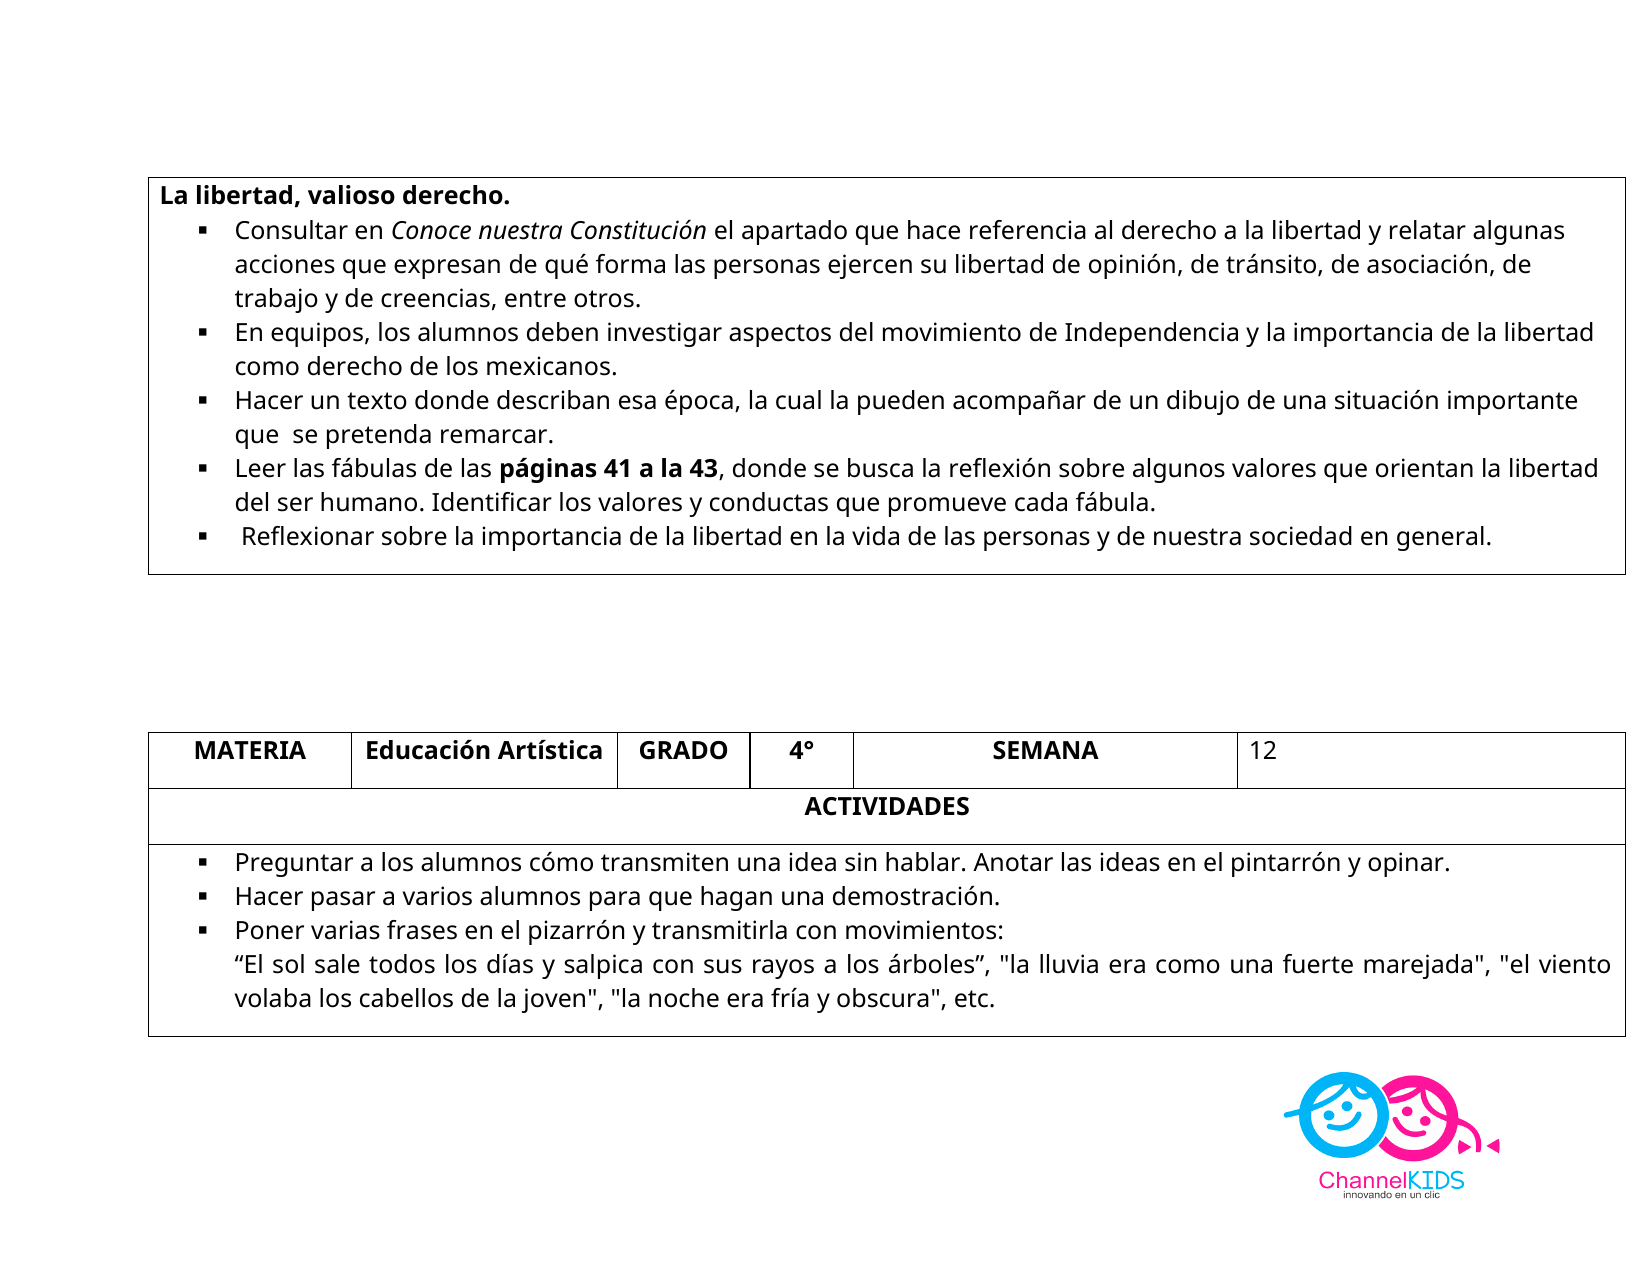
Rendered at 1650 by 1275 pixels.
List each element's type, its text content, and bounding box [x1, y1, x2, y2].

table_header 4° [751, 733, 853, 788]
table_header GRADO [618, 733, 749, 788]
table_header SEMANA [854, 733, 1237, 788]
table_header MATERIA [149, 733, 351, 788]
table_cell La libertad, valioso derecho. Consultar en Conoce nuestra Constitución el apartado que hace referencia al derecho a la libertad y relatar algunas acciones que expresan de qué forma las personas ejercen su libertad de opinión, de tránsito, de asociación, de trabajo y de creencias, entre otros. En equipos, los alumnos deben investigar aspectos del movimiento de Independencia y la importancia de la libertad como derecho de los mexicanos. Hacer un texto donde describan esa época, la cual la pueden acompañar de un dibujo de una situación importante que se pretenda remarcar. Leer las fábulas de las páginas 41 a la 43, donde se busca la reflexión sobre algunos valores que orientan la libertad del ser humano. Identificar los valores y conductas que promueve cada fábula. Reflexionar sobre la importancia de la libertad en la vida de las personas y de nuestra sociedad en general. [149, 178, 1625, 574]
picture [1280, 1066, 1503, 1202]
table_header Educación Artística [352, 733, 617, 788]
table_header 12 [1238, 733, 1625, 788]
table_cell ACTIVIDADES [149, 789, 1625, 844]
